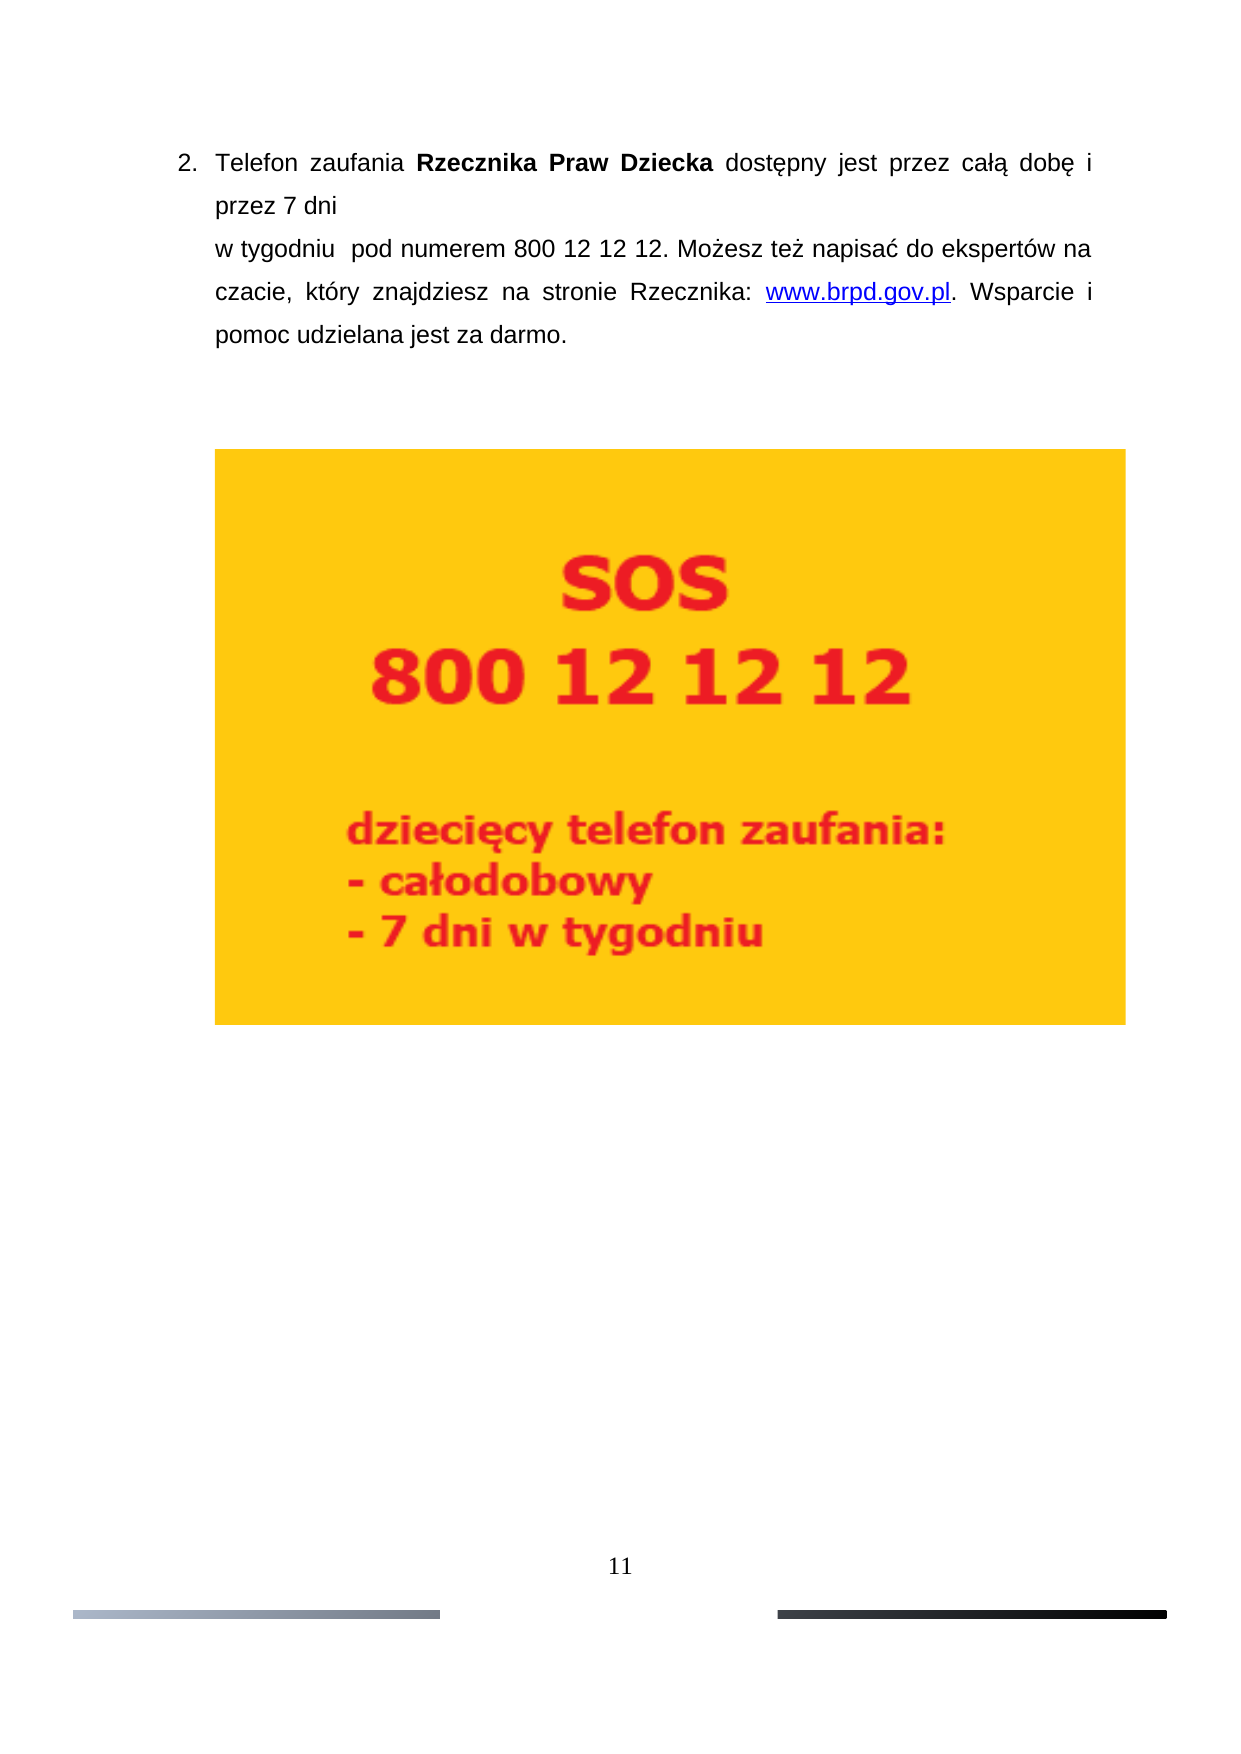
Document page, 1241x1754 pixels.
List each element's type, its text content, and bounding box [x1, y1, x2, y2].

list Telefon zaufania Rzecznika Praw Dziecka dostępny jest przez całą dobę i przez 7 dni [177, 148, 1093, 219]
list w tygodniu pod numerem 800 12 12 12. Możesz też napisać do ekspertów na czacie, który znajdziesz na stronie Rzecznika: www.brpd.gov.pl. Wsparcie i pomoc udzielana jest za darmo. [215, 234, 1093, 349]
picture [214, 449, 1126, 1025]
